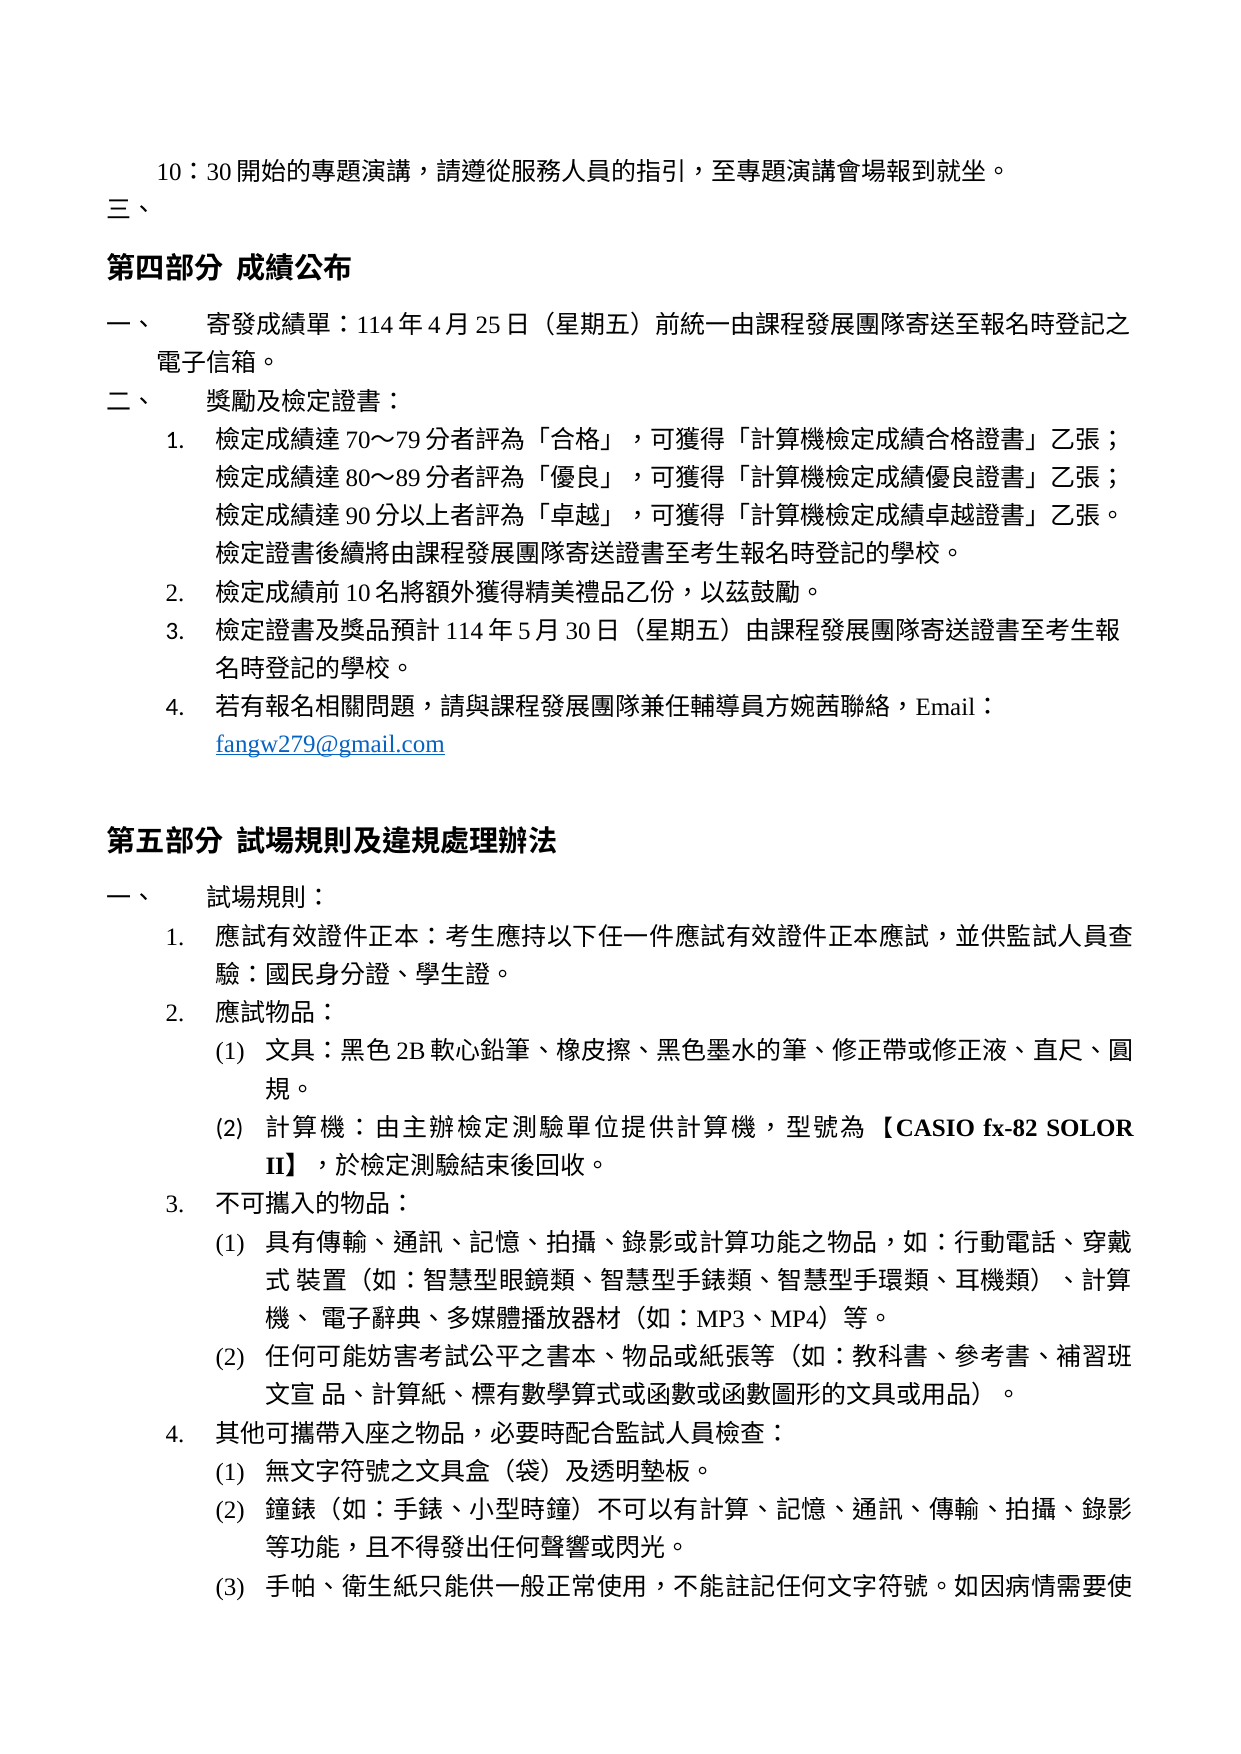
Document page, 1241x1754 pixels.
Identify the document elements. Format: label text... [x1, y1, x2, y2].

list 其他可攜帶入座之物品，必要時配合監試人員檢查： [165, 1412, 1134, 1450]
list 不可攜入的物品： [165, 1183, 1134, 1221]
list 檢定成績前10名將額外獲得精美禮品乙份，以茲鼓勵。 [165, 571, 1134, 609]
list 試場規則： [106, 877, 1134, 915]
list 獎勵及檢定證書： [106, 380, 1134, 418]
list 具有傳輸、通訊、記憶、拍攝、錄影或計算功能之物品，如：行動電話、穿戴式 裝置（如：智慧型眼鏡類、智慧型手錶類、智慧型手環類、耳機類）、計算機、 電子辭典、多媒體播放器材（如：MP3、MP4）等。 [215, 1221, 1134, 1336]
list 應試有效證件正本：考生應持以下任一件應試有效證件正本應試，並供監試人員查驗：國民身分證、學生證。 [165, 915, 1134, 992]
list 若有報名相關問題，請與課程發展團隊兼任輔導員方婉茜聯絡，Email：fangw279@gmail.com [165, 686, 1134, 762]
text 第四部分 成績公布 [106, 227, 1134, 303]
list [215, 1565, 1134, 1603]
list 檢定證書及獎品預計114年5月30日（星期五）由課程發展團隊寄送證書至考生報名時登記的學校。 [165, 609, 1134, 686]
list 計算機：由主辦檢定測驗單位提供計算機，型號為【CASIO fx-82 SOLOR II】，於檢定測驗結束後回收。 [215, 1106, 1134, 1183]
list 任何可能妨害考試公平之書本、物品或紙張等（如：教科書、參考書、補習班文宣 品、計算紙、標有數學算式或函數或函數圖形的文具或用品）。 [215, 1336, 1134, 1412]
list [106, 151, 1134, 189]
list 文具：黑色2B軟心鉛筆、橡皮擦、黑色墨水的筆、修正帶或修正液、直尺、圓規。 [215, 1030, 1134, 1106]
list 檢定成績達70～79分者評為「合格」，可獲得「計算機檢定成績合格證書」乙張；檢定成績達80～89分者評為「優良」，可獲得「計算機檢定成績優良證書」乙張；檢定成績達90分以上者評為「卓越」，可獲得「計算機檢定成績卓越證書」乙張。檢定證書後續將由課程發展團隊寄送證書至考生報名時登記的學校。 [165, 418, 1134, 571]
list 應試物品： [165, 992, 1134, 1030]
list 無文字符號之文具盒（袋）及透明墊板。 [215, 1450, 1134, 1489]
text 第五部分 試場規則及違規處理辦法 [106, 801, 1134, 877]
list 寄發成績單：114年4月25日（星期五）前統一由課程發展團隊寄送至報名時登記之電子信箱。 [106, 303, 1134, 380]
list 鐘錶（如：手錶、小型時鐘）不可以有計算、記憶、通訊、傳輸、拍攝、錄影等功能，且不得發出任何聲響或閃光。 [215, 1489, 1134, 1565]
